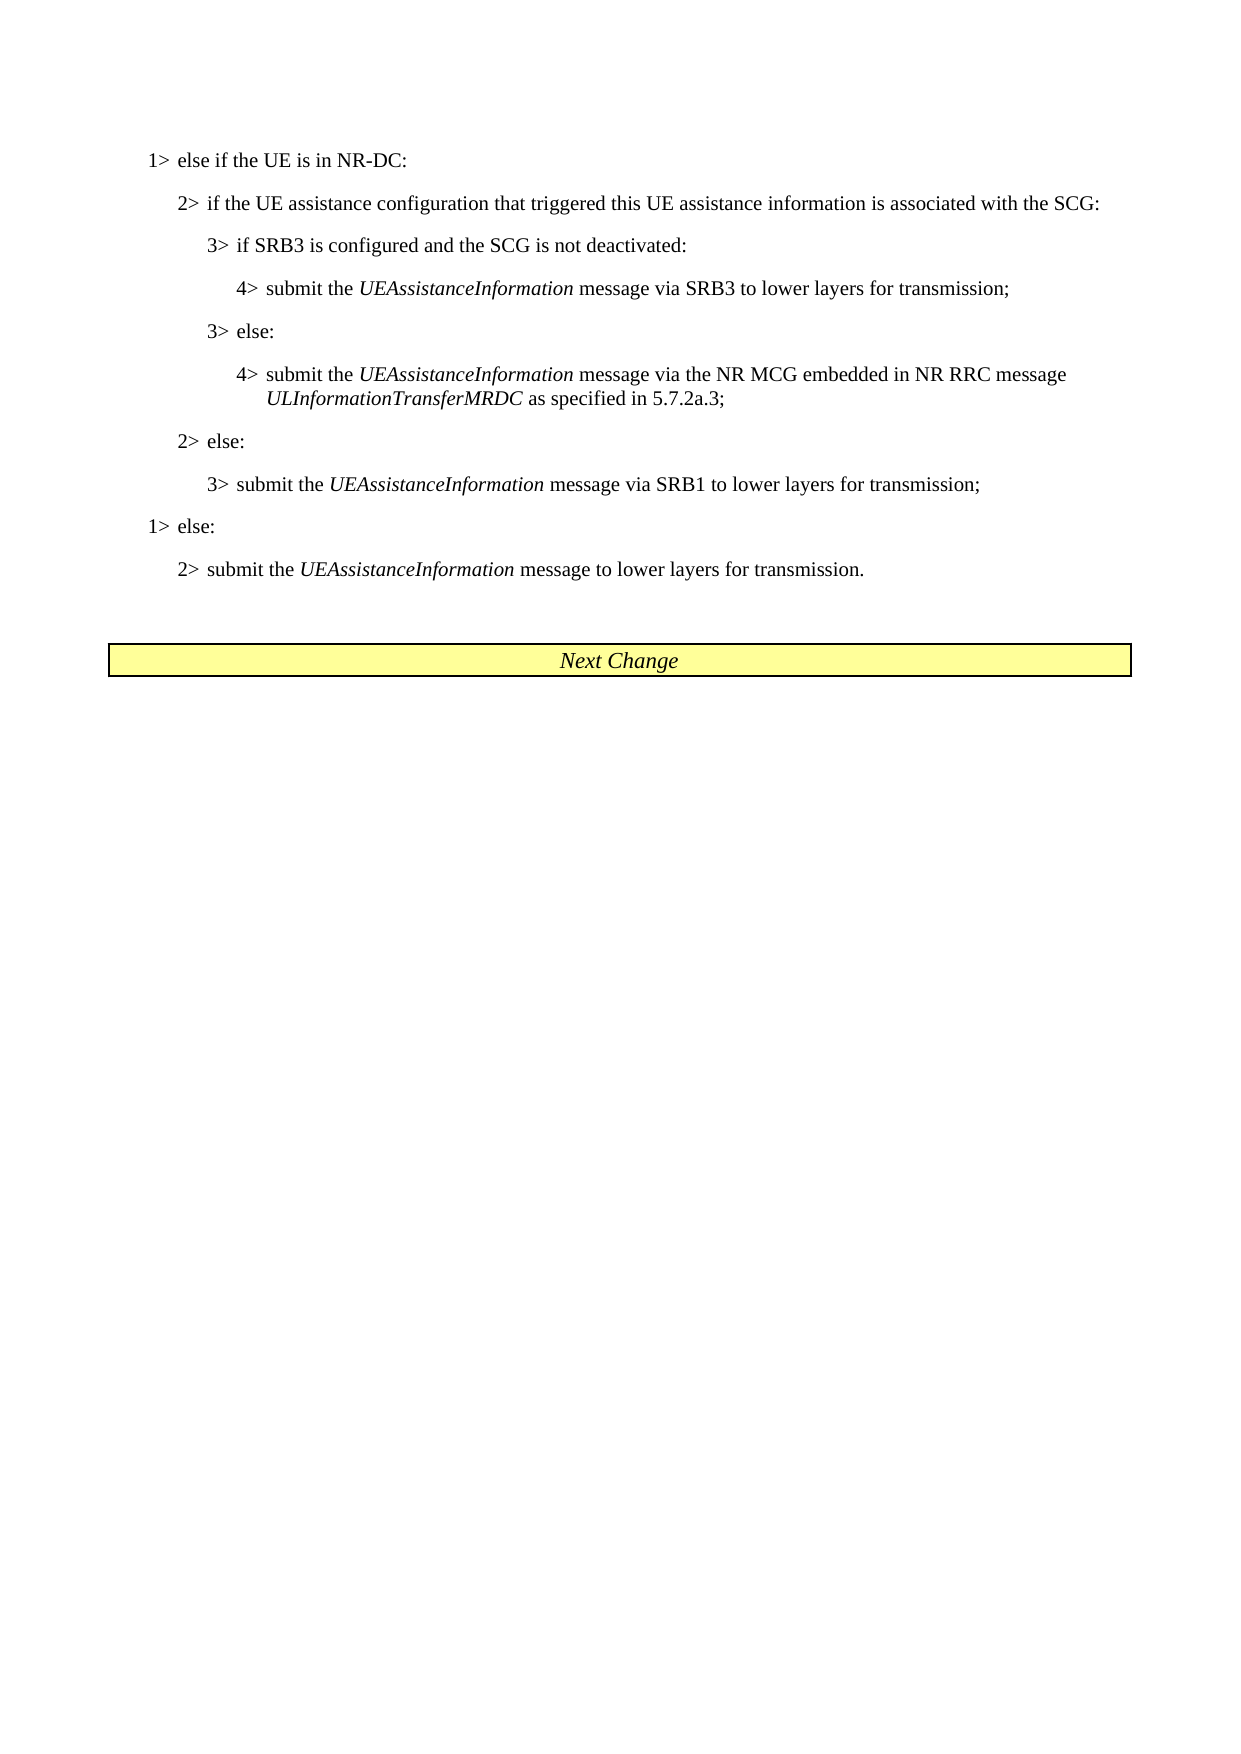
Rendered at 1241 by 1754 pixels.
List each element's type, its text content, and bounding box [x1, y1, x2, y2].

text 3> else: [207, 319, 1122, 343]
text 4> submit the UEAssistanceInformation message via the NR MCG embedded in NR RRC message ULInformationTransferMRDC as specified in 5.7.2a.3; [236, 362, 1122, 410]
text 3> if SRB3 is configured and the SCG is not deactivated: [207, 233, 1122, 257]
text 4> submit the UEAssistanceInformation message via SRB3 to lower layers for transmission; [236, 276, 1122, 300]
text 2> else: [177, 429, 1122, 453]
text 2> submit the UEAssistanceInformation message to lower layers for transmission. [177, 557, 1122, 581]
text 1> else if the UE is in NR-DC: [148, 148, 1122, 172]
text Next Change [110, 645, 1130, 675]
text 3> submit the UEAssistanceInformation message via SRB1 to lower layers for transmission; [207, 471, 1122, 496]
text 2> if the UE assistance configuration that triggered this UE assistance information is associated with the SCG: [177, 191, 1122, 214]
text 1> else: [148, 514, 1122, 538]
